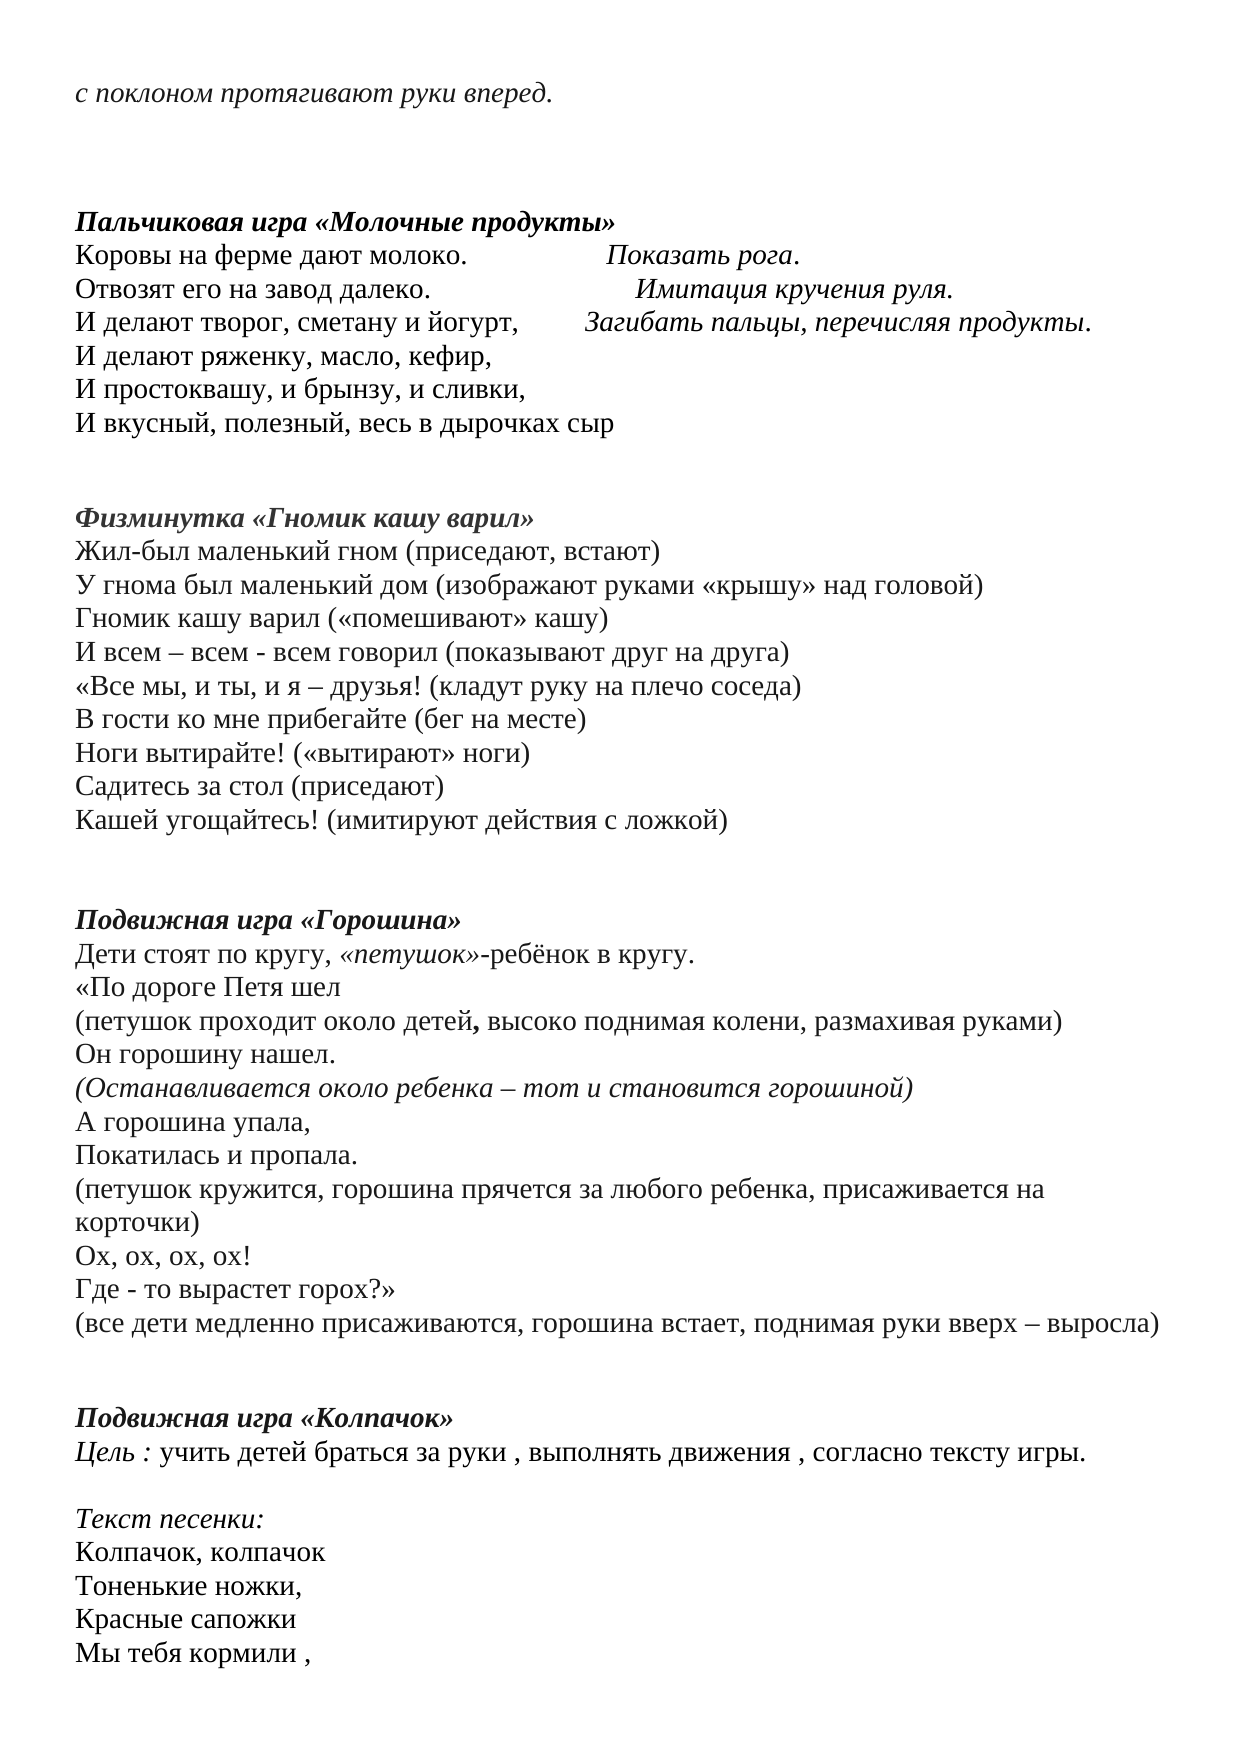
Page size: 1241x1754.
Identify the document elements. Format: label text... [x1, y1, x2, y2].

text «Все мы, и ты, и я – друзья! (кладут руку на плечо соседа) [75, 668, 1165, 701]
text Покатилась и пропала. [75, 1137, 1165, 1171]
text Подвижная игра «Колпачок» [75, 1400, 1165, 1434]
text Дети стоят по кругу, «петушок»-ребёнок в кругу. [75, 936, 1165, 969]
text (Останавливается около ребенка – тот и становится горошиной) [75, 1070, 1165, 1104]
text Кашей угощайтесь! (имитируют действия с ложкой) [75, 802, 1165, 835]
text Ох, ох, ох, ох! [75, 1238, 1165, 1271]
text Садитесь за стол (приседают) [75, 768, 1165, 802]
text И делают творог, сметану и йогурт, Загибать пальцы, перечисляя продукты. [75, 304, 1165, 338]
text Ноги вытирайте! («вытирают» ноги) [75, 735, 1165, 768]
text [75, 1434, 1165, 1668]
text Пальчиковая игра «Молочные продукты» [75, 204, 1165, 237]
text А горошина упала, [75, 1104, 1165, 1137]
text В гости ко мне прибегайте (бег на месте) [75, 701, 1165, 735]
text (все дети медленно присаживаются, горошина встает, поднимая руки вверх – выросла) [75, 1305, 1165, 1338]
text (петушок проходит около детей, высоко поднимая колени, размахивая руками) [75, 1003, 1165, 1037]
text «По дороге Петя шел [75, 969, 1165, 1003]
text Физминутка «Гномик кашу варил» [75, 500, 1165, 533]
text Коровы на ферме дают молоко. Показать рога. [75, 237, 1165, 271]
text Где - то вырастет горох?» [75, 1271, 1165, 1305]
text Отвозят его на завод далеко. Имитация кручения руля. [75, 271, 1165, 304]
text Он горошину нашел. [75, 1037, 1165, 1070]
text И простоквашу, и брынзу, и сливки, [75, 371, 1165, 405]
text И всем – всем - всем говорил (показывают друг на друга) [75, 634, 1165, 668]
text с поклоном протягивают руки вперед. [75, 75, 1165, 108]
text Гномик кашу варил («помешивают» кашу) [75, 601, 1165, 634]
text И вкусный, полезный, весь в дырочках сыр [75, 405, 1165, 438]
text Подвижная игра «Горошина» [75, 902, 1165, 936]
text И делают ряженку, масло, кефир, [75, 338, 1165, 371]
text У гнома был маленький дом (изображают руками «крышу» над головой) [75, 567, 1165, 601]
text (петушок кружится, горошина прячется за любого ребенка, присаживается на корточки) [75, 1171, 1165, 1238]
text Жил-был маленький гном (приседают, встают) [75, 533, 1165, 567]
